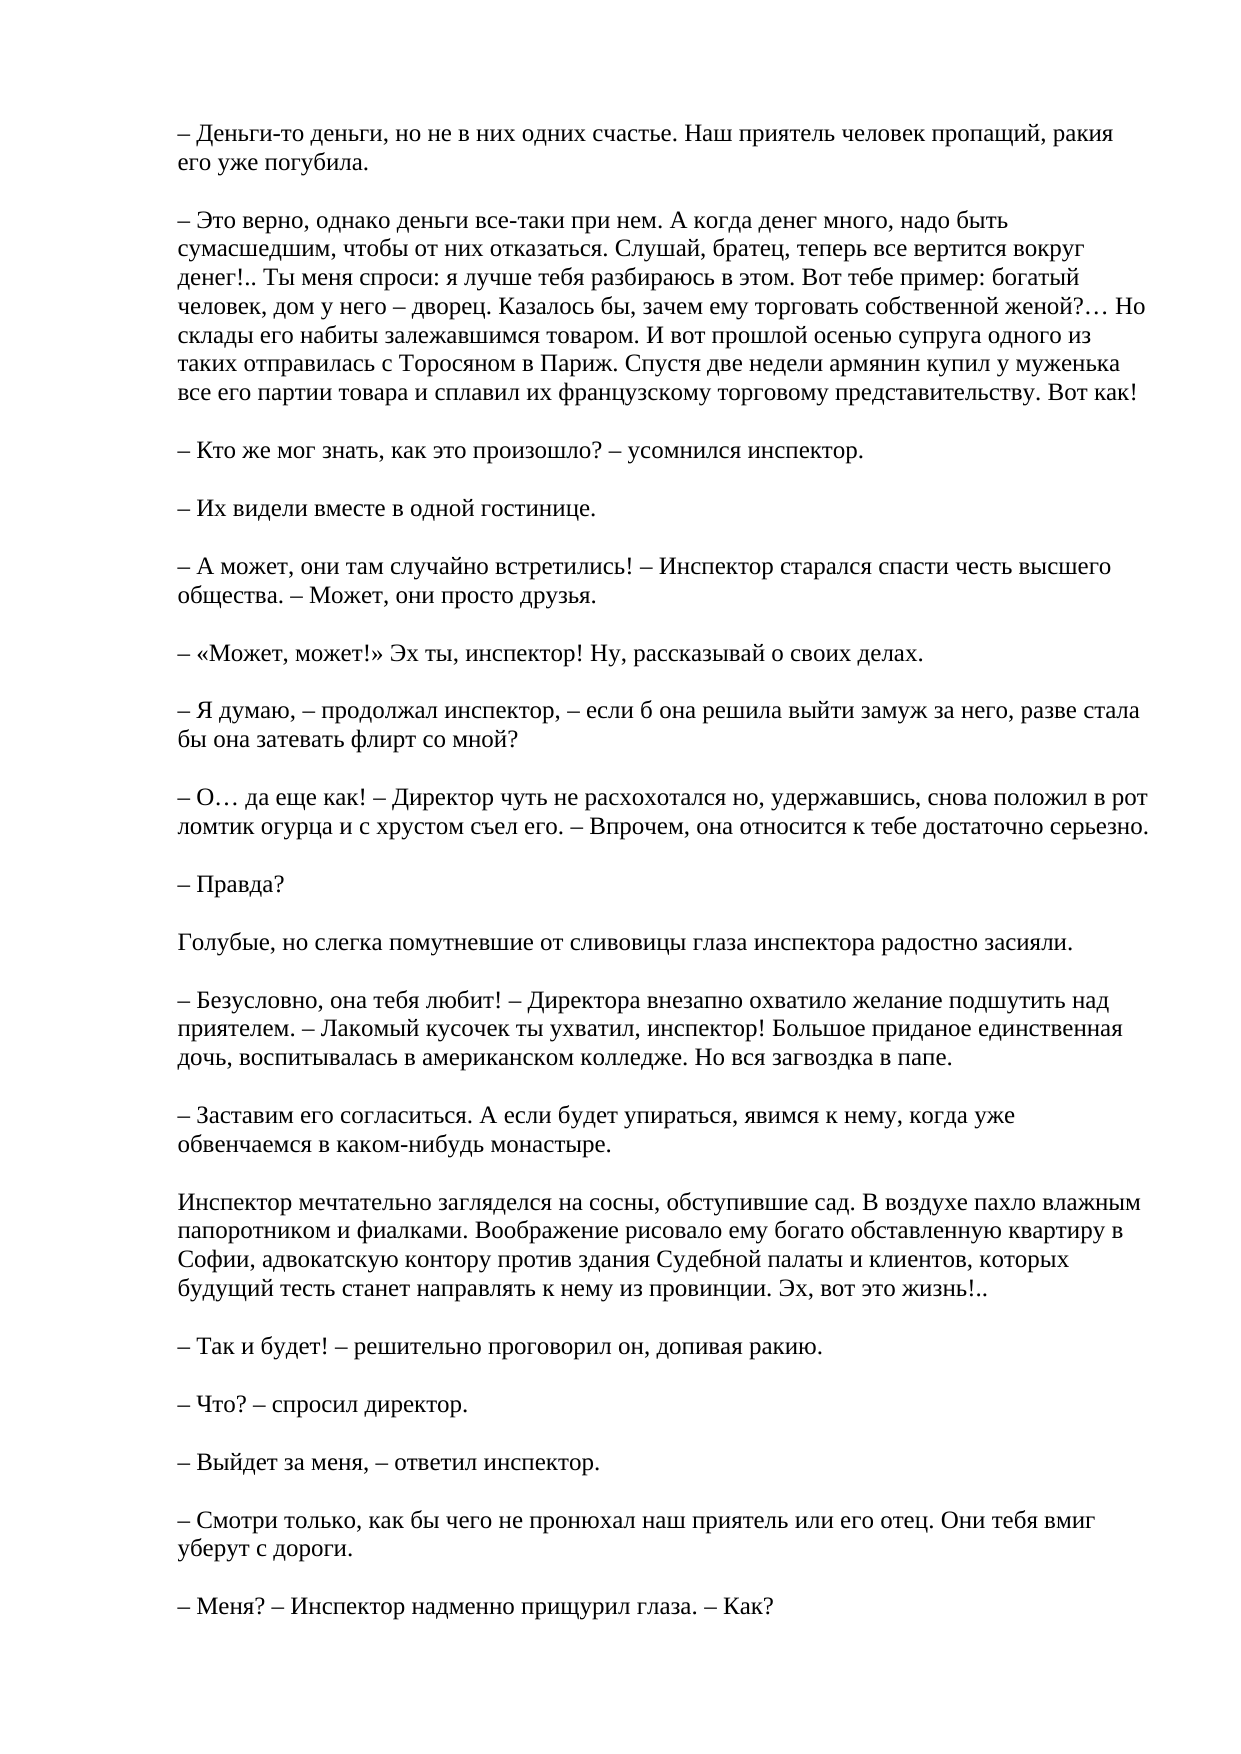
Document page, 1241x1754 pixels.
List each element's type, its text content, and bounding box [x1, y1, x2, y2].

text – Выйдет за меня, – ответил инспектор. [177, 1447, 1152, 1476]
text – А может, они там случайно встретились! – Инспектор старался спасти честь высшего общества. – Может, они просто друзья. [177, 551, 1152, 608]
text Голубые, но слегка помутневшие от сливовицы глаза инспектора радостно засияли. [177, 927, 1152, 956]
text – Что? – спросил директор. [177, 1389, 1152, 1418]
text – Смотри только, как бы чего не пронюхал наш приятель или его отец. Они тебя вмиг уберут с дороги. [177, 1505, 1152, 1562]
text – Безусловно, она тебя любит! – Директора внезапно охватило желание подшутить над приятелем. – Лакомый кусочек ты ухватил, инспектор! Большое приданое единственная дочь, воспитывалась в американском колледже. Но вся загвоздка в папе. [177, 985, 1152, 1071]
text – Правда? [177, 869, 1152, 898]
text – «Может, может!» Эх ты, инспектор! Ну, рассказывай о своих делах. [177, 638, 1152, 666]
text – Деньги-то деньги, но не в них одних счастье. Наш приятель человек пропащий, ракия его уже погубила. [177, 118, 1152, 176]
text – О… да еще как! – Директор чуть не расхохотался но, удержавшись, снова положил в рот ломтик огурца и с хрустом съел его. – Впрочем, она относится к тебе достаточно серьезно. [177, 782, 1152, 840]
text – Меня? – Инспектор надменно прищурил глаза. – Как? [177, 1591, 1152, 1620]
text – Я думаю, – продолжал инспектор, – если б она решила выйти замуж за него, разве стала бы она затевать флирт со мной? [177, 696, 1152, 753]
text – Кто же мог знать, как это произошло? – усомнился инспектор. [177, 435, 1152, 464]
text – Это верно, однако деньги все-таки при нем. А когда денег много, надо быть сумасшедшим, чтобы от них отказаться. Слушай, братец, теперь все вертится вокруг денег!.. Ты меня спроси: я лучше тебя разбираюсь в этом. Вот тебе пример: богатый человек, дом у него – дворец. Казалось бы, зачем ему торговать собственной женой?… Но склады его набиты залежавшимся товаром. И вот прошлой осенью супруга одного из таких отправилась с Торосяном в Париж. Спустя две недели армянин купил у муженька все его партии товара и сплавил их французскому торговому представительству. Вот как! [177, 205, 1152, 406]
text – Так и будет! – решительно проговорил он, допивая ракию. [177, 1331, 1152, 1360]
text – Их видели вместе в одной гостинице. [177, 493, 1152, 522]
text – Заставим его согласиться. А если будет упираться, явимся к нему, когда уже обвенчаемся в каком-нибудь монастыре. [177, 1100, 1152, 1158]
text Инспектор мечтательно загляделся на сосны, обступившие сад. В воздухе пахло влажным папоротником и фиалками. Воображение рисовало ему богато обставленную квартиру в Софии, адвокатскую контору против здания Судебной палаты и клиентов, которых будущий тесть станет направлять к нему из провинции. Эх, вот это жизнь!.. [177, 1187, 1152, 1302]
